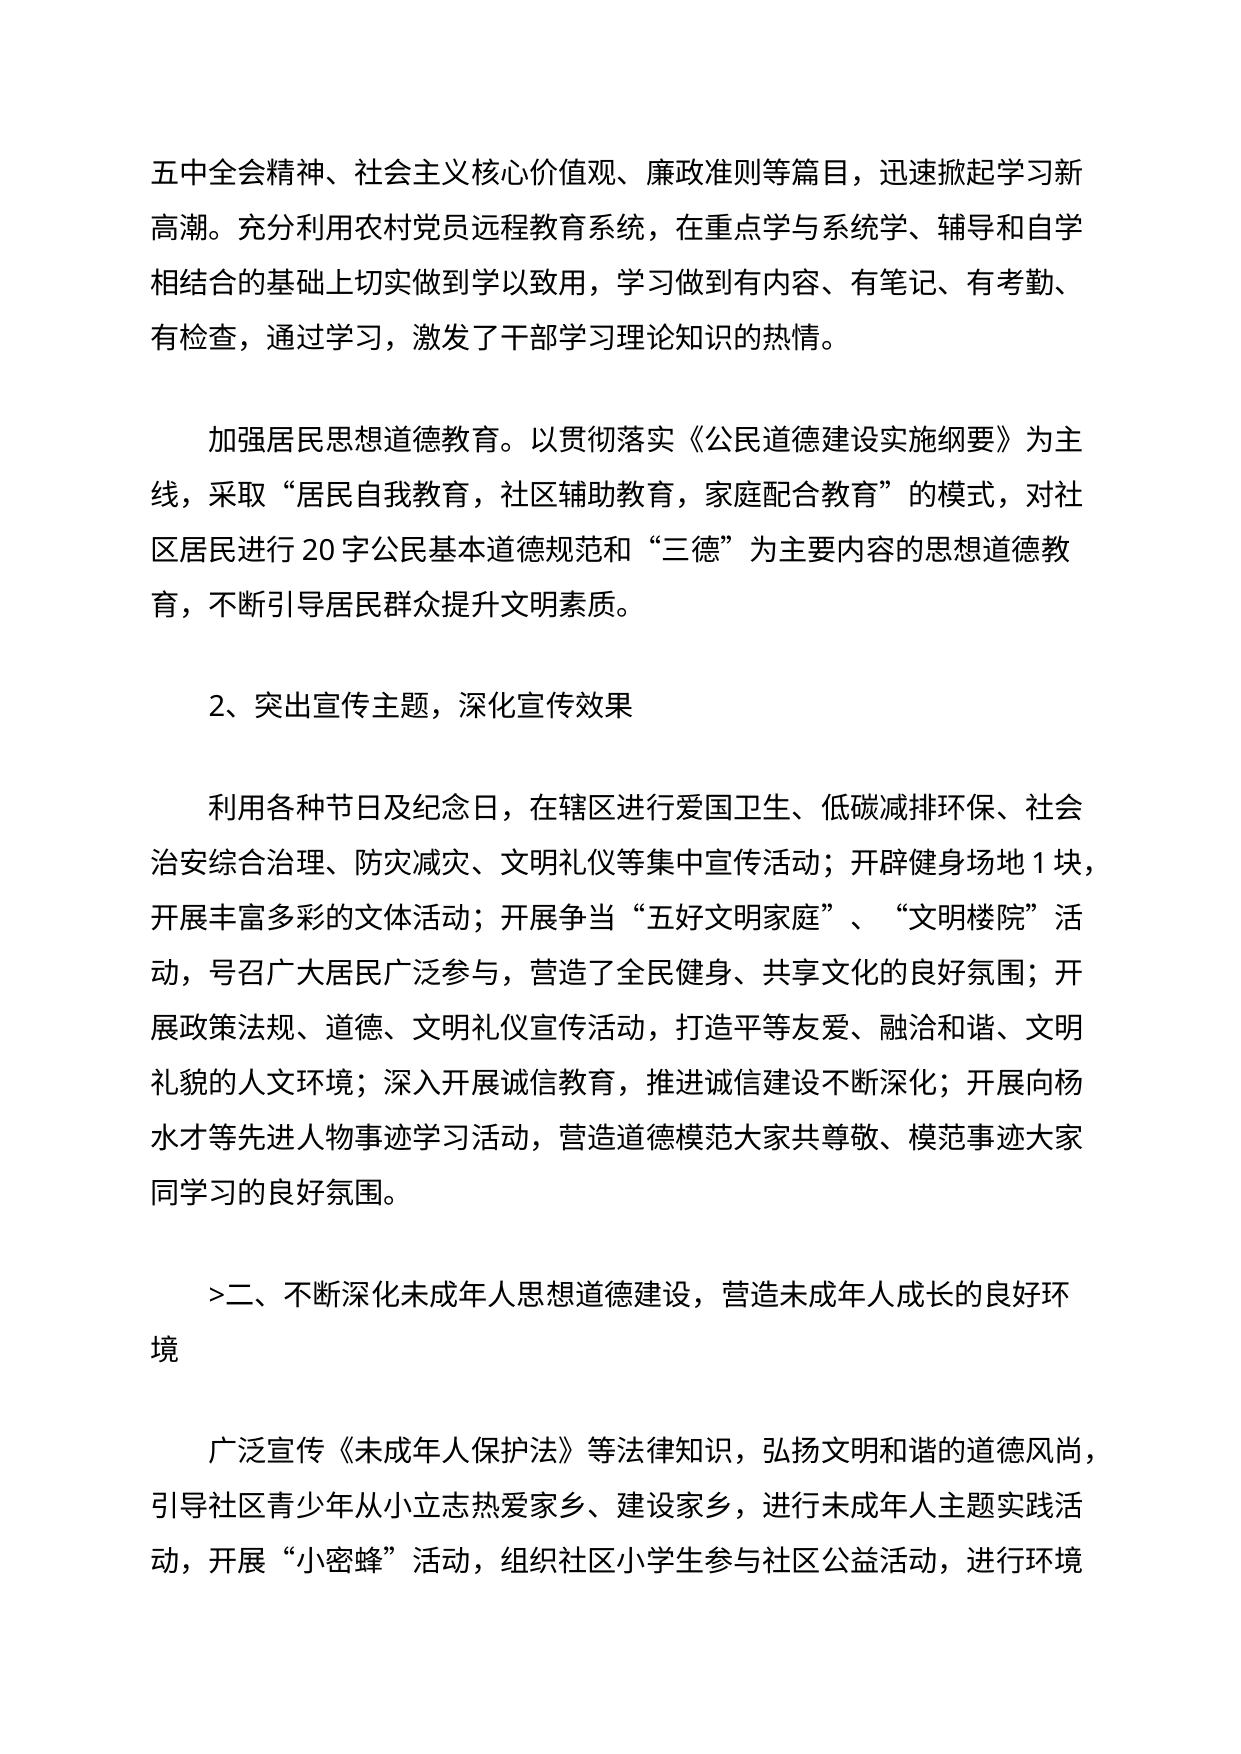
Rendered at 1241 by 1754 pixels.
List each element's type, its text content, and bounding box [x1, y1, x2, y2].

text >二、不断深化未成年人思想道德建设，营造未成年人成长的良好环境 [150, 1271, 1090, 1368]
text 利用各种节日及纪念日，在辖区进行爱国卫生、低碳减排环保、社会治安综合治理、防灾减灾、文明礼仪等集中宣传活动；开辟健身场地1块，开展丰富多彩的文体活动；开展争当“五好文明家庭”、“文明楼院”活动，号召广大居民广泛参与，营造了全民健身、共享文化的良好氛围；开展政策法规、道德、文明礼仪宣传活动，打造平等友爱、融洽和谐、文明礼貌的人文环境；深入开展诚信教育，推进诚信建设不断深化；开展向杨水才等先进人物事迹学习活动，营造道德模范大家共尊敬、模范事迹大家同学习的良好氛围。 [150, 785, 1090, 1212]
text 2、突出宣传主题，深化宣传效果 [150, 683, 1090, 725]
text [150, 150, 1090, 357]
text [150, 1428, 1090, 1580]
text 加强居民思想道德教育。以贯彻落实《公民道德建设实施纲要》为主线，采取“居民自我教育，社区辅助教育，家庭配合教育”的模式，对社区居民进行20字公民基本道德规范和“三德”为主要内容的思想道德教育，不断引导居民群众提升文明素质。 [150, 416, 1090, 623]
